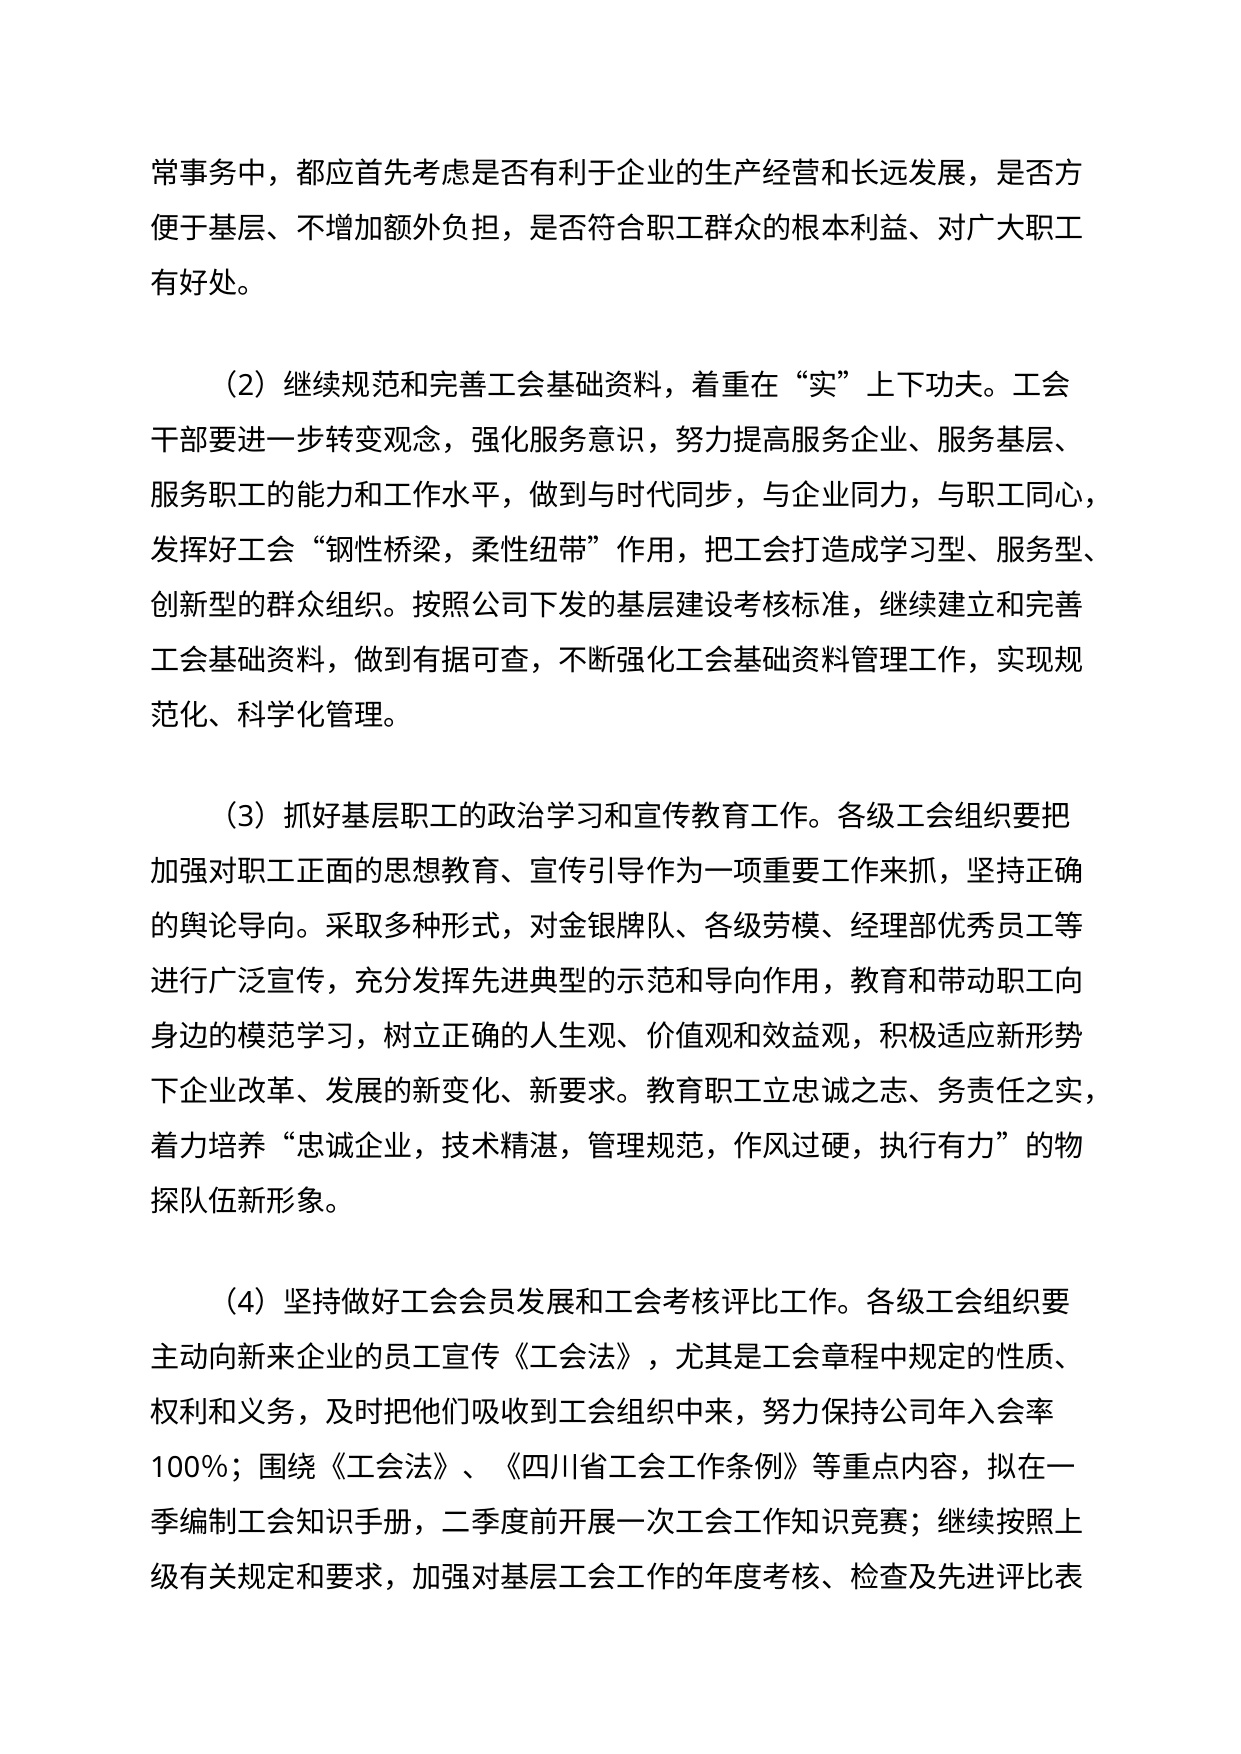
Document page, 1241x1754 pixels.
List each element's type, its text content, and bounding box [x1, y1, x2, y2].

text （2）继续规范和完善工会基础资料，着重在“实”上下功夫。工会干部要进一步转变观念，强化服务意识，努力提高服务企业、服务基层、服务职工的能力和工作水平，做到与时代同步，与企业同力，与职工同心，发挥好工会“钢性桥梁，柔性纽带”作用，把工会打造成学习型、服务型、创新型的群众组织。按照公司下发的基层建设考核标准，继续建立和完善工会基础资料，做到有据可查，不断强化工会基础资料管理工作，实现规范化、科学化管理。 [150, 362, 1090, 733]
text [150, 150, 1090, 302]
text （3）抓好基层职工的政治学习和宣传教育工作。各级工会组织要把加强对职工正面的思想教育、宣传引导作为一项重要工作来抓，坚持正确的舆论导向。采取多种形式，对金银牌队、各级劳模、经理部优秀员工等进行广泛宣传，充分发挥先进典型的示范和导向作用，教育和带动职工向身边的模范学习，树立正确的人生观、价值观和效益观，积极适应新形势下企业改革、发展的新变化、新要求。教育职工立忠诚之志、务责任之实，着力培养“忠诚企业，技术精湛，管理规范，作风过硬，执行有力”的物探队伍新形象。 [150, 793, 1090, 1219]
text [150, 1279, 1090, 1596]
